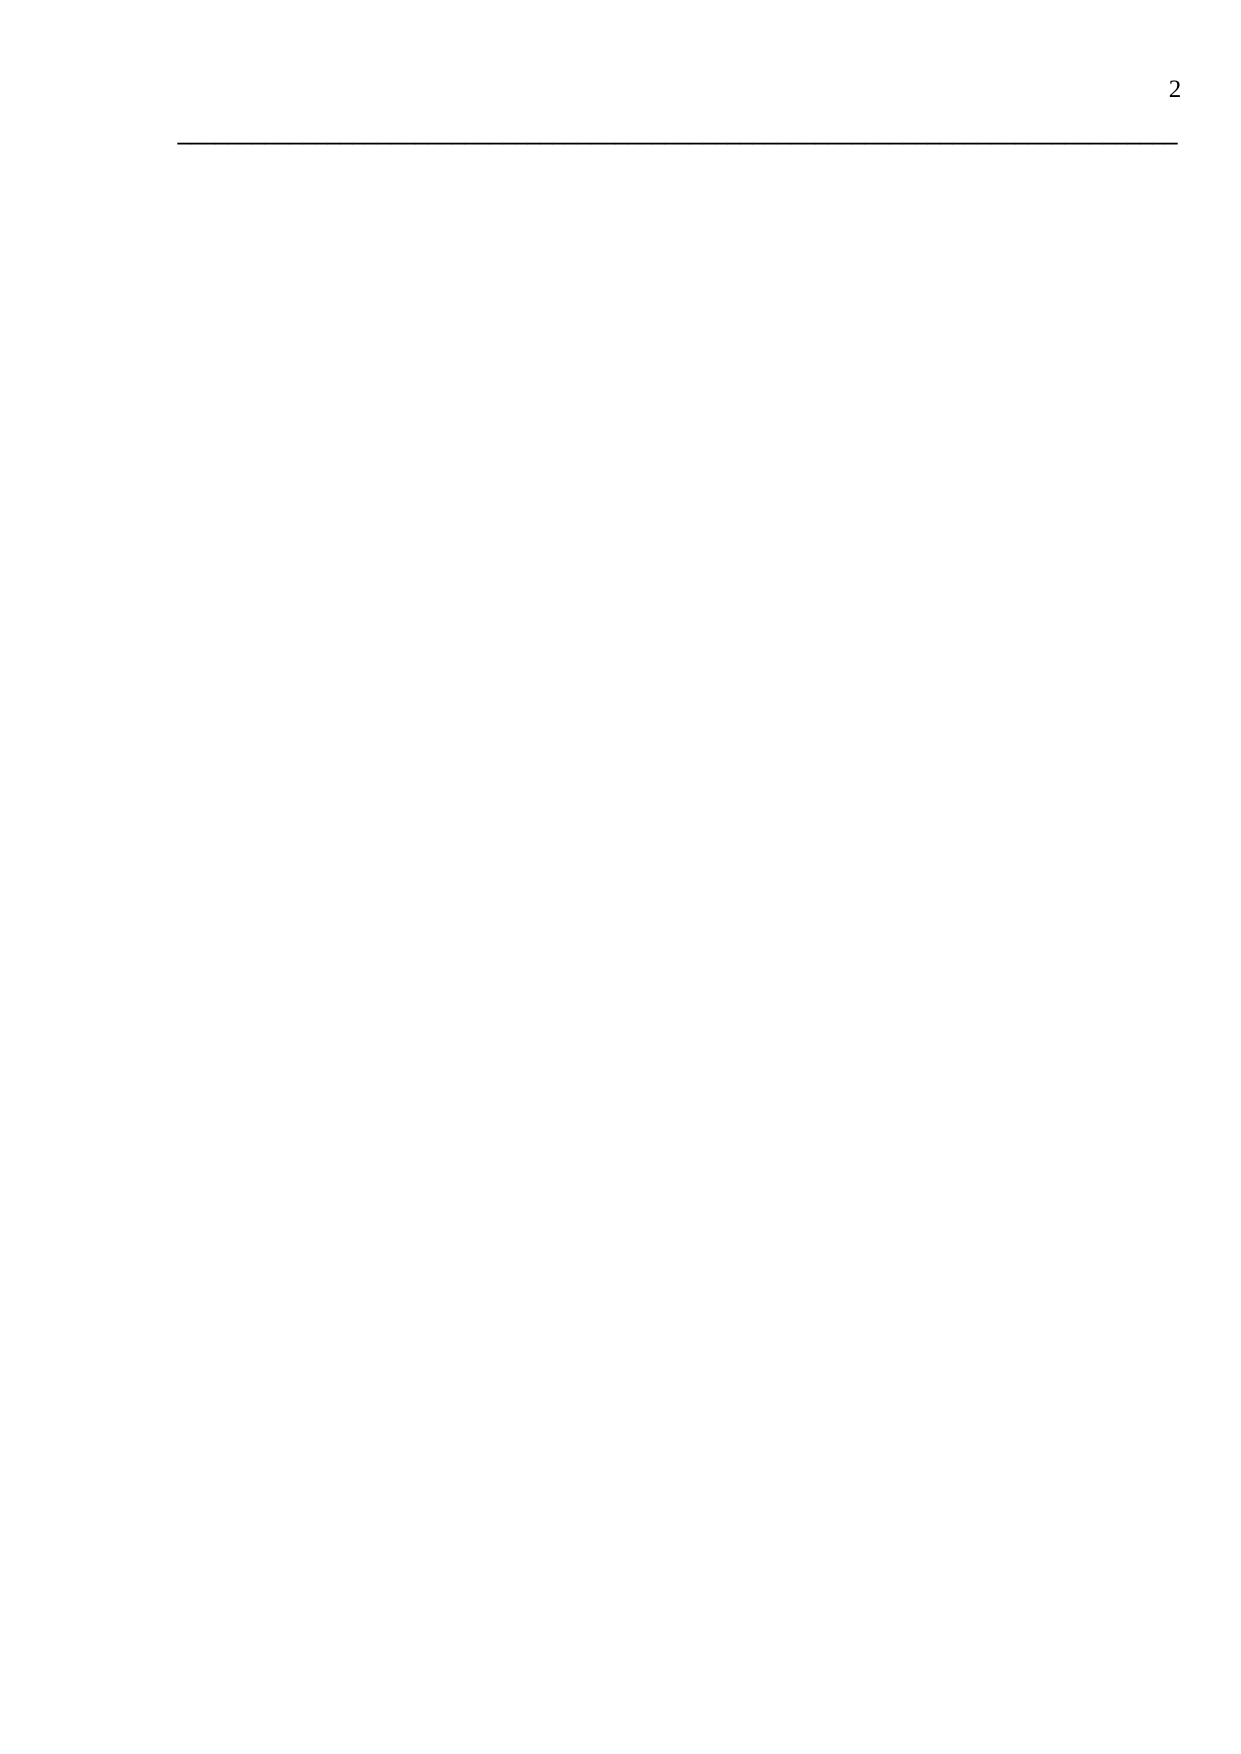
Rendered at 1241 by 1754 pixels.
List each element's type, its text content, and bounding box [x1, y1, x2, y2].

text ________________________________________________________________________________ [177, 118, 1181, 147]
